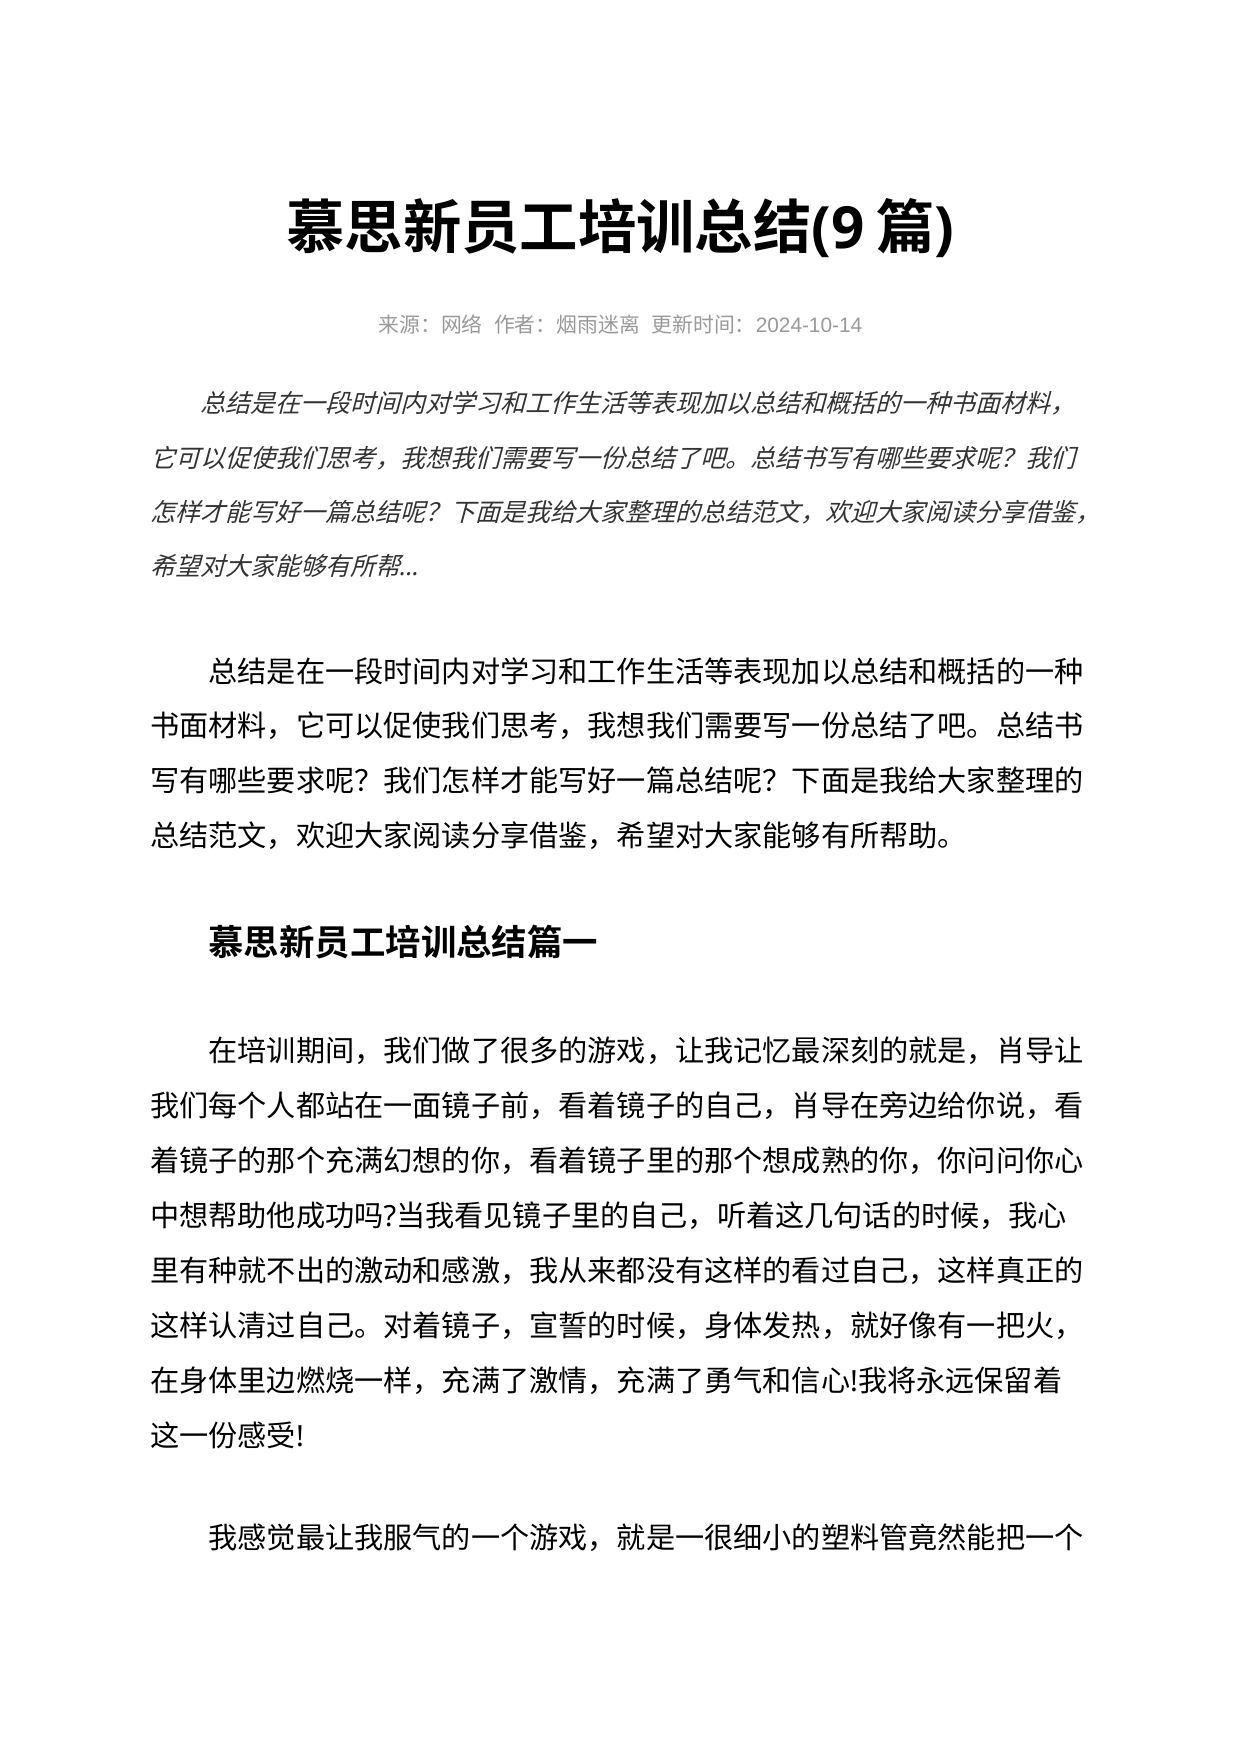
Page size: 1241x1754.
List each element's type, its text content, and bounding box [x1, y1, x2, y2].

text 总结是在一段时间内对学习和工作生活等表现加以总结和概括的一种书面材料，它可以促使我们思考，我想我们需要写一份总结了吧。总结书写有哪些要求呢？我们怎样才能写好一篇总结呢？下面是我给大家整理的总结范文，欢迎大家阅读分享借鉴，希望对大家能够有所帮助。 [150, 648, 1090, 855]
text 慕思新员工培训总结篇一 [150, 914, 1090, 966]
text 来源：网络 作者：烟雨迷离 更新时间：2024-10-14 [150, 313, 1090, 337]
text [150, 1514, 1090, 1557]
text 总结是在一段时间内对学习和工作生活等表现加以总结和概括的一种书面材料，它可以促使我们思考，我想我们需要写一份总结了吧。总结书写有哪些要求呢？我们怎样才能写好一篇总结呢？下面是我给大家整理的总结范文，欢迎大家阅读分享借鉴，希望对大家能够有所帮... [150, 384, 1090, 583]
text 在培训期间，我们做了很多的游戏，让我记忆最深刻的就是，肖导让我们每个人都站在一面镜子前，看着镜子的自己，肖导在旁边给你说，看着镜子的那个充满幻想的你，看着镜子里的那个想成熟的你，你问问你心中想帮助他成功吗?当我看见镜子里的自己，听着这几句话的时候，我心里有种就不出的激动和感激，我从来都没有这样的看过自己，这样真正的这样认清过自己。对着镜子，宣誓的时候，身体发热，就好像有一把火，在身体里边燃烧一样，充满了激情，充满了勇气和信心!我将永远保留着这一份感受! [150, 1028, 1090, 1455]
subtitle 慕思新员工培训总结(9篇) [150, 181, 1090, 266]
